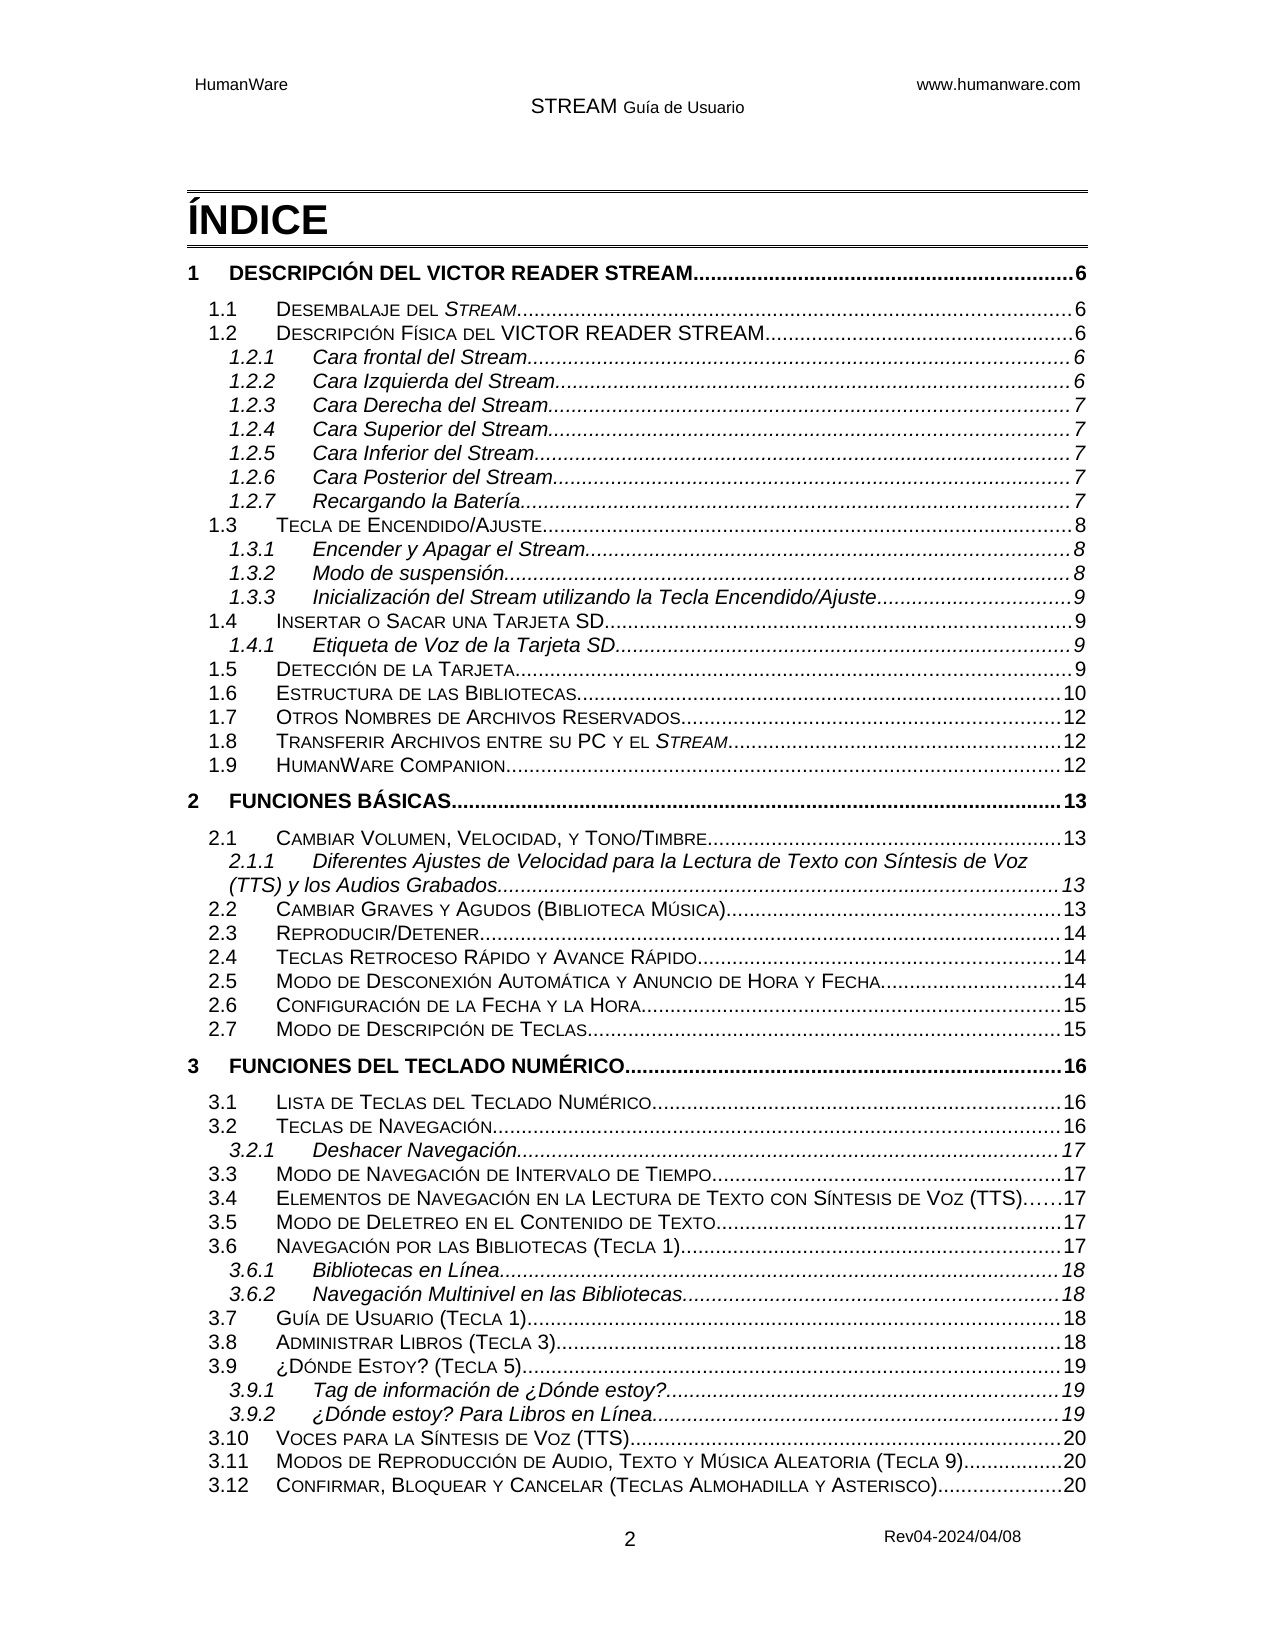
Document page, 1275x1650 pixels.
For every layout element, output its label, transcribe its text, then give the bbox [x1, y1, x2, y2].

text 3.12 Confirmar, Bloquear y Cancelar (Teclas Almohadilla y Asterisco) 20 [208, 1473, 1088, 1497]
text 1.3.1 Encender y Apagar el Stream 8 [229, 537, 1088, 561]
text 2.1 Cambiar Volumen, Velocidad, y Tono/Timbre 13 [208, 825, 1088, 849]
text 2.1.1 Diferentes Ajustes de Velocidad para la Lectura de Texto con Síntesis de Voz (TTS) y los Audios Grabados 13 [229, 849, 1088, 897]
text 1.2.2 Cara Izquierda del Stream 6 [229, 369, 1088, 393]
text 3.10 Voces para la Síntesis de Voz (TTS) 20 [208, 1425, 1088, 1449]
text 2.3 Reproducir/Detener 14 [208, 921, 1088, 945]
text 1.3 Tecla de Encendido/Ajuste 8 [208, 513, 1088, 537]
text 1.3.2 Modo de suspensión 8 [229, 561, 1088, 585]
text 3.9.2 ¿Dónde estoy? Para Libros en Línea 19 [229, 1401, 1088, 1425]
text 2 Funciones Básicas 13 [187, 789, 1088, 813]
text 3.5 Modo de Deletreo en el Contenido de Texto 17 [208, 1210, 1088, 1234]
text 3.2.1 Deshacer Navegación 17 [229, 1138, 1088, 1162]
text 2.6 Configuración de la Fecha y la Hora 15 [208, 993, 1088, 1017]
text 3.3 Modo de Navegación de Intervalo de Tiempo 17 [208, 1162, 1088, 1186]
text 3.4 Elementos de Navegación en la Lectura de Texto con Síntesis de Voz (TTS) 17 [208, 1186, 1088, 1210]
text 1.3.3 Inicialización del Stream utilizando la Tecla Encendido/Ajuste 9 [229, 585, 1088, 609]
text 1.4.1 Etiqueta de Voz de la Tarjeta SD 9 [229, 633, 1088, 657]
text 3.11 Modos de Reproducción de Audio, Texto y Música Aleatoria (Tecla 9) 20 [208, 1449, 1088, 1473]
text 2.7 Modo de Descripción de Teclas 15 [208, 1017, 1088, 1041]
text 3 Funciones del Teclado Numérico 16 [187, 1053, 1088, 1077]
text 1.1 Desembalaje del Stream 6 [208, 297, 1088, 321]
text 3.2 Teclas de Navegación 16 [208, 1114, 1088, 1138]
text 1.2.3 Cara Derecha del Stream 7 [229, 393, 1088, 417]
text ÍNDICE [187, 193, 1088, 245]
text 2.5 Modo de Desconexión Automática y Anuncio de Hora y Fecha 14 [208, 969, 1088, 993]
text 1.2.5 Cara Inferior del Stream 7 [229, 441, 1088, 465]
text 1.2.7 Recargando la Batería 7 [229, 489, 1088, 513]
text 1.6 Estructura de las Bibliotecas 10 [208, 681, 1088, 704]
text 2.2 Cambiar Graves y Agudos (Biblioteca Música) 13 [208, 897, 1088, 921]
text 3.9.1 Tag de información de ¿Dónde estoy? 19 [229, 1377, 1088, 1401]
text 3.6.2 Navegación Multinivel en las Bibliotecas 18 [229, 1282, 1088, 1306]
text 1.5 Detección de la Tarjeta 9 [208, 657, 1088, 681]
text 1.7 Otros Nombres de Archivos Reservados 12 [208, 704, 1088, 728]
text 3.6.1 Bibliotecas en Línea 18 [229, 1258, 1088, 1282]
text 1.4 Insertar o Sacar una Tarjeta SD 9 [208, 609, 1088, 633]
text 1.2.4 Cara Superior del Stream 7 [229, 417, 1088, 441]
text 3.1 Lista de Teclas del Teclado Numérico 16 [208, 1090, 1088, 1114]
text 3.8 Administrar Libros (Tecla 3) 18 [208, 1329, 1088, 1353]
text 1 Descripción del VICTOR READER STREAM 6 [187, 261, 1088, 285]
text 2.4 Teclas Retroceso Rápido y Avance Rápido 14 [208, 945, 1088, 969]
text 3.9 ¿Dónde Estoy? (Tecla 5) 19 [208, 1353, 1088, 1377]
text 1.2 Descripción Física del VICTOR READER STREAM 6 [208, 321, 1088, 345]
text 3.6 Navegación por las Bibliotecas (Tecla 1) 17 [208, 1234, 1088, 1258]
text 1.8 Transferir Archivos entre su PC y el Stream 12 [208, 728, 1088, 752]
text 1.9 HumanWare Companion 12 [208, 752, 1088, 776]
text 3.7 Guía de Usuario (Tecla 1) 18 [208, 1306, 1088, 1329]
text 1.2.1 Cara frontal del Stream 6 [229, 345, 1088, 369]
text 1.2.6 Cara Posterior del Stream 7 [229, 465, 1088, 489]
